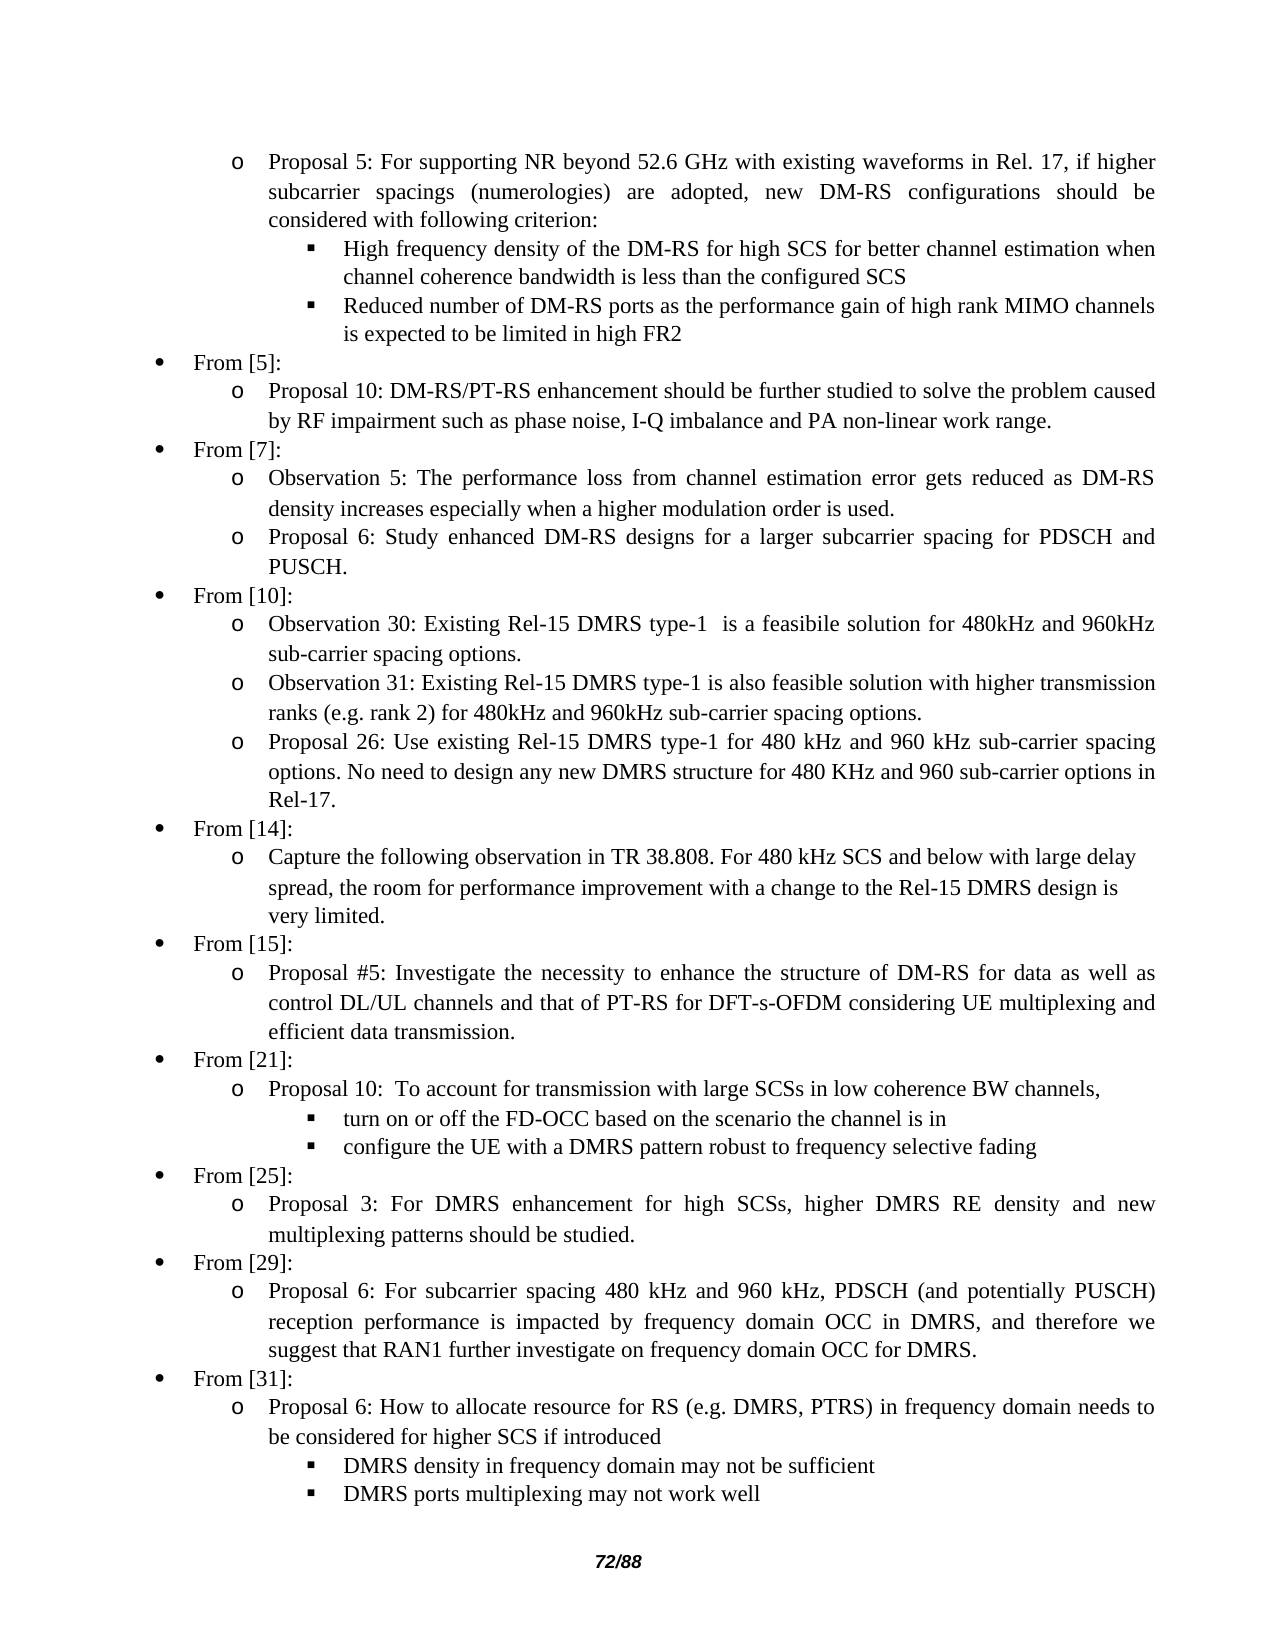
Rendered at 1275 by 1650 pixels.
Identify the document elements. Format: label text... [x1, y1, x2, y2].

list Observation 5: The performance loss from channel estimation error gets reduced as DM-RS density increases especially when a higher modulation order is used. [231, 464, 1157, 521]
list Observation 30: Existing Rel-15 DMRS type-1 is a feasibile solution for 480kHz and 960kHz sub-carrier spacing options. [231, 610, 1157, 667]
list Capture the following observation in TR 38.808. For 480 kHz SCS and below with large delay spread, the room for performance improvement with a change to the Rel-15 DMRS design is very limited. [231, 843, 1157, 928]
list From [29]: [156, 1249, 1157, 1275]
list Proposal 6: Study enhanced DM-RS designs for a larger subcarrier spacing for PDSCH and PUSCH. [231, 523, 1157, 580]
list From [10]: [156, 582, 1157, 608]
list Observation 31: Existing Rel-15 DMRS type-1 is also feasible solution with higher transmission ranks (e.g. rank 2) for 480kHz and 960kHz sub-carrier spacing options. [231, 669, 1157, 726]
list Reduced number of DM-RS ports as the performance gain of high rank MIMO channels is expected to be limited in high FR2 [306, 292, 1157, 347]
list Proposal 3: For DMRS enhancement for high SCSs, higher DMRS RE density and new multiplexing patterns should be studied. [231, 1190, 1157, 1247]
list configure the UE with a DMRS pattern robust to frequency selective fading [306, 1133, 1157, 1160]
list DMRS density in frequency domain may not be sufficient [306, 1452, 1157, 1478]
list From [14]: [156, 815, 1157, 841]
list DMRS ports multiplexing may not work well [306, 1480, 1157, 1507]
list Proposal 6: For subcarrier spacing 480 kHz and 960 kHz, PDSCH (and potentially PUSCH) reception performance is impacted by frequency domain OCC in DMRS, and therefore we suggest that RAN1 further investigate on frequency domain OCC for DMRS. [231, 1277, 1157, 1363]
list From [25]: [156, 1162, 1157, 1188]
list Proposal 5: For supporting NR beyond 52.6 GHz with existing waveforms in Rel. 17, if higher subcarrier spacings (numerologies) are adopted, new DM-RS configurations should be considered with following criterion: [231, 148, 1157, 233]
list Proposal 10: To account for transmission with large SCSs in low coherence BW channels, [231, 1074, 1157, 1103]
list Proposal 10: DM-RS/PT-RS enhancement should be further studied to solve the problem caused by RF impairment such as phase noise, I-Q imbalance and PA non-linear work range. [231, 377, 1157, 434]
list From [31]: [156, 1365, 1157, 1391]
list Proposal 26: Use existing Rel-15 DMRS type-1 for 480 kHz and 960 kHz sub-carrier spacing options. No need to design any new DMRS structure for 480 KHz and 960 sub-carrier options in Rel-17. [231, 728, 1157, 813]
list High frequency density of the DM-RS for high SCS for better channel estimation when channel coherence bandwidth is less than the configured SCS [306, 235, 1157, 290]
list From [15]: [156, 931, 1157, 957]
list Proposal #5: Investigate the necessity to enhance the structure of DM-RS for data as well as control DL/UL channels and that of PT-RS for DFT-s-OFDM considering UE multiplexing and efficient data transmission. [231, 959, 1157, 1044]
list Proposal 6: How to allocate resource for RS (e.g. DMRS, PTRS) in frequency domain needs to be considered for higher SCS if introduced [231, 1393, 1157, 1450]
list From [5]: [156, 349, 1157, 375]
list turn on or off the FD-OCC based on the scenario the channel is in [306, 1105, 1157, 1131]
list From [7]: [156, 436, 1157, 462]
list From [21]: [156, 1046, 1157, 1072]
